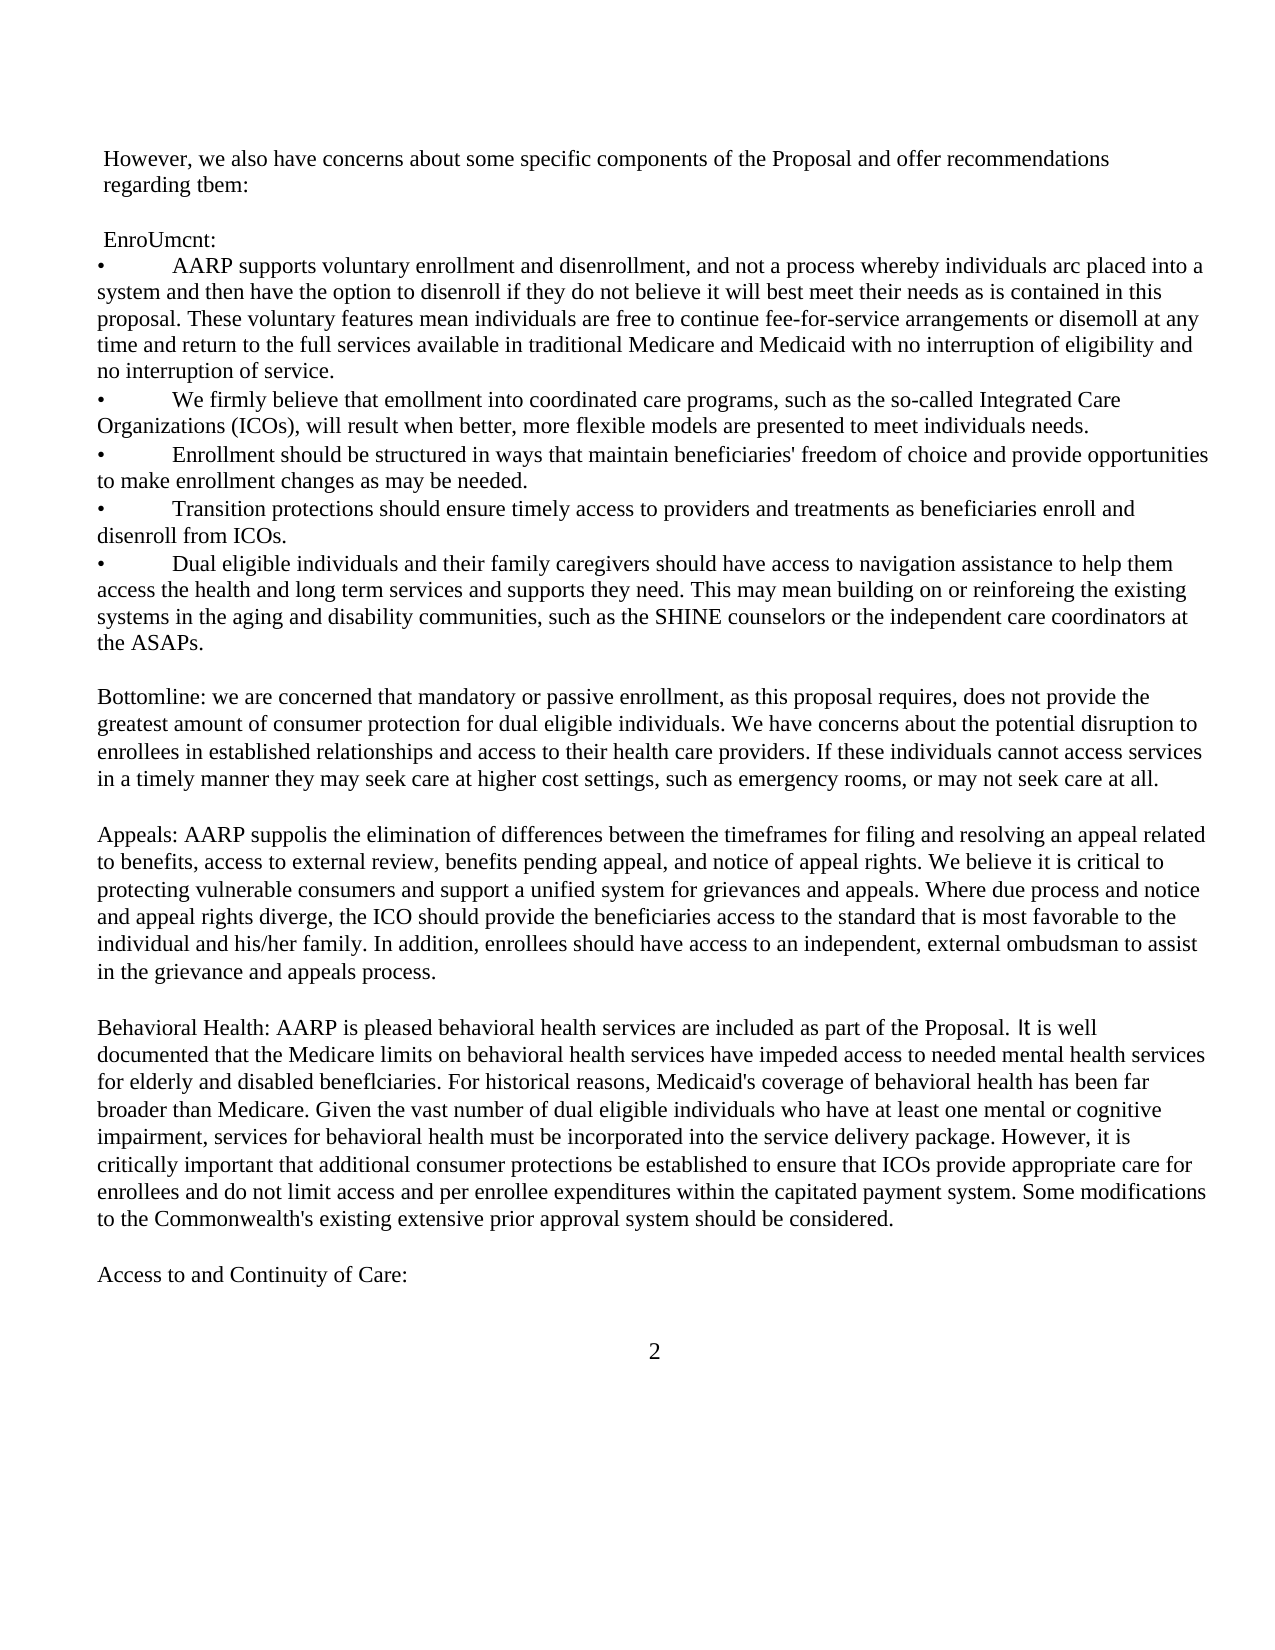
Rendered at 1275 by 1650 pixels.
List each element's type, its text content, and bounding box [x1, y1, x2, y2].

text Bottomline: we are concerned that mandatory or passive enrollment, as this proposal requires, does not provide the greatest amount of consumer protection for dual eligible individuals. We have concerns about the potential disruption to enrollees in established relationships and access to their health care providers. If these individuals cannot access services in a timely manner they may seek care at higher cost settings, such as emergency rooms, or may not seek care at all. [97, 682, 1212, 792]
list Transition protections should ensure timely access to providers and treatments as beneficiaries enroll and disenroll from ICOs. [97, 495, 1212, 548]
list Enrollment should be structured in ways that maintain beneficiaries' freedom of choice and provide opportunities to make enrollment changes as may be needed. [97, 441, 1212, 493]
text EnroUmcnt: [103, 226, 1212, 252]
list AARP supports voluntary enrollment and disenrollment, and not a process whereby individuals arc placed into a system and then have the option to disenroll if they do not believe it will best meet their needs as is contained in this proposal. These voluntary features mean individuals are free to continue fee-for-service arrangements or disemoll at any time and return to the full services available in traditional Medicare and Medicaid with no interruption of eligibility and no interruption of service. [97, 252, 1212, 384]
text However, we also have concerns about some specific components of the Proposal and offer recommendations [103, 144, 1212, 171]
text Access to and Continuity of Care: [97, 1260, 1212, 1287]
text regarding tbem: [103, 171, 1212, 197]
text Behavioral Health: AARP is pleased behavioral health services are included as part of the Proposal. It is well documented that the Medicare limits on behavioral health services have impeded access to needed mental health services for elderly and disabled beneflciaries. For historical reasons, Medicaid's coverage of behavioral health has been far broader than Medicare. Given the vast number of dual eligible individuals who have at least one mental or cognitive impairment, services for behavioral health must be incorporated into the service delivery package. However, it is critically important that additional consumer protections be established to ensure that ICOs provide appropriate care for enrollees and do not limit access and per enrollee expenditures within the capitated payment system. Some modifications to the Commonwealth's existing extensive prior approval system should be considered. [97, 1013, 1212, 1232]
list Dual eligible individuals and their family caregivers should have access to navigation assistance to help them access the health and long term services and supports they need. This may mean building on or reinforeing the existing systems in the aging and disability communities, such as the SHINE counselors or the independent care coordinators at the ASAPs. [97, 550, 1212, 656]
text Appeals: AARP suppolis the elimination of differences between the timeframes for filing and resolving an appeal related to benefits, access to external review, benefits pending appeal, and notice of appeal rights. We believe it is critical to protecting vulnerable consumers and support a unified system for grievances and appeals. Where due process and notice and appeal rights diverge, the ICO should provide the beneficiaries access to the standard that is most favorable to the individual and his/her family. In addition, enrollees should have access to an independent, external ombudsman to assist in the grievance and appeals process. [97, 820, 1212, 984]
list We firmly believe that emollment into coordinated care programs, such as the so-called Integrated Care Organizations (ICOs), will result when better, more flexible models are presented to meet individuals needs. [97, 386, 1212, 438]
text 2 [97, 1337, 1212, 1364]
